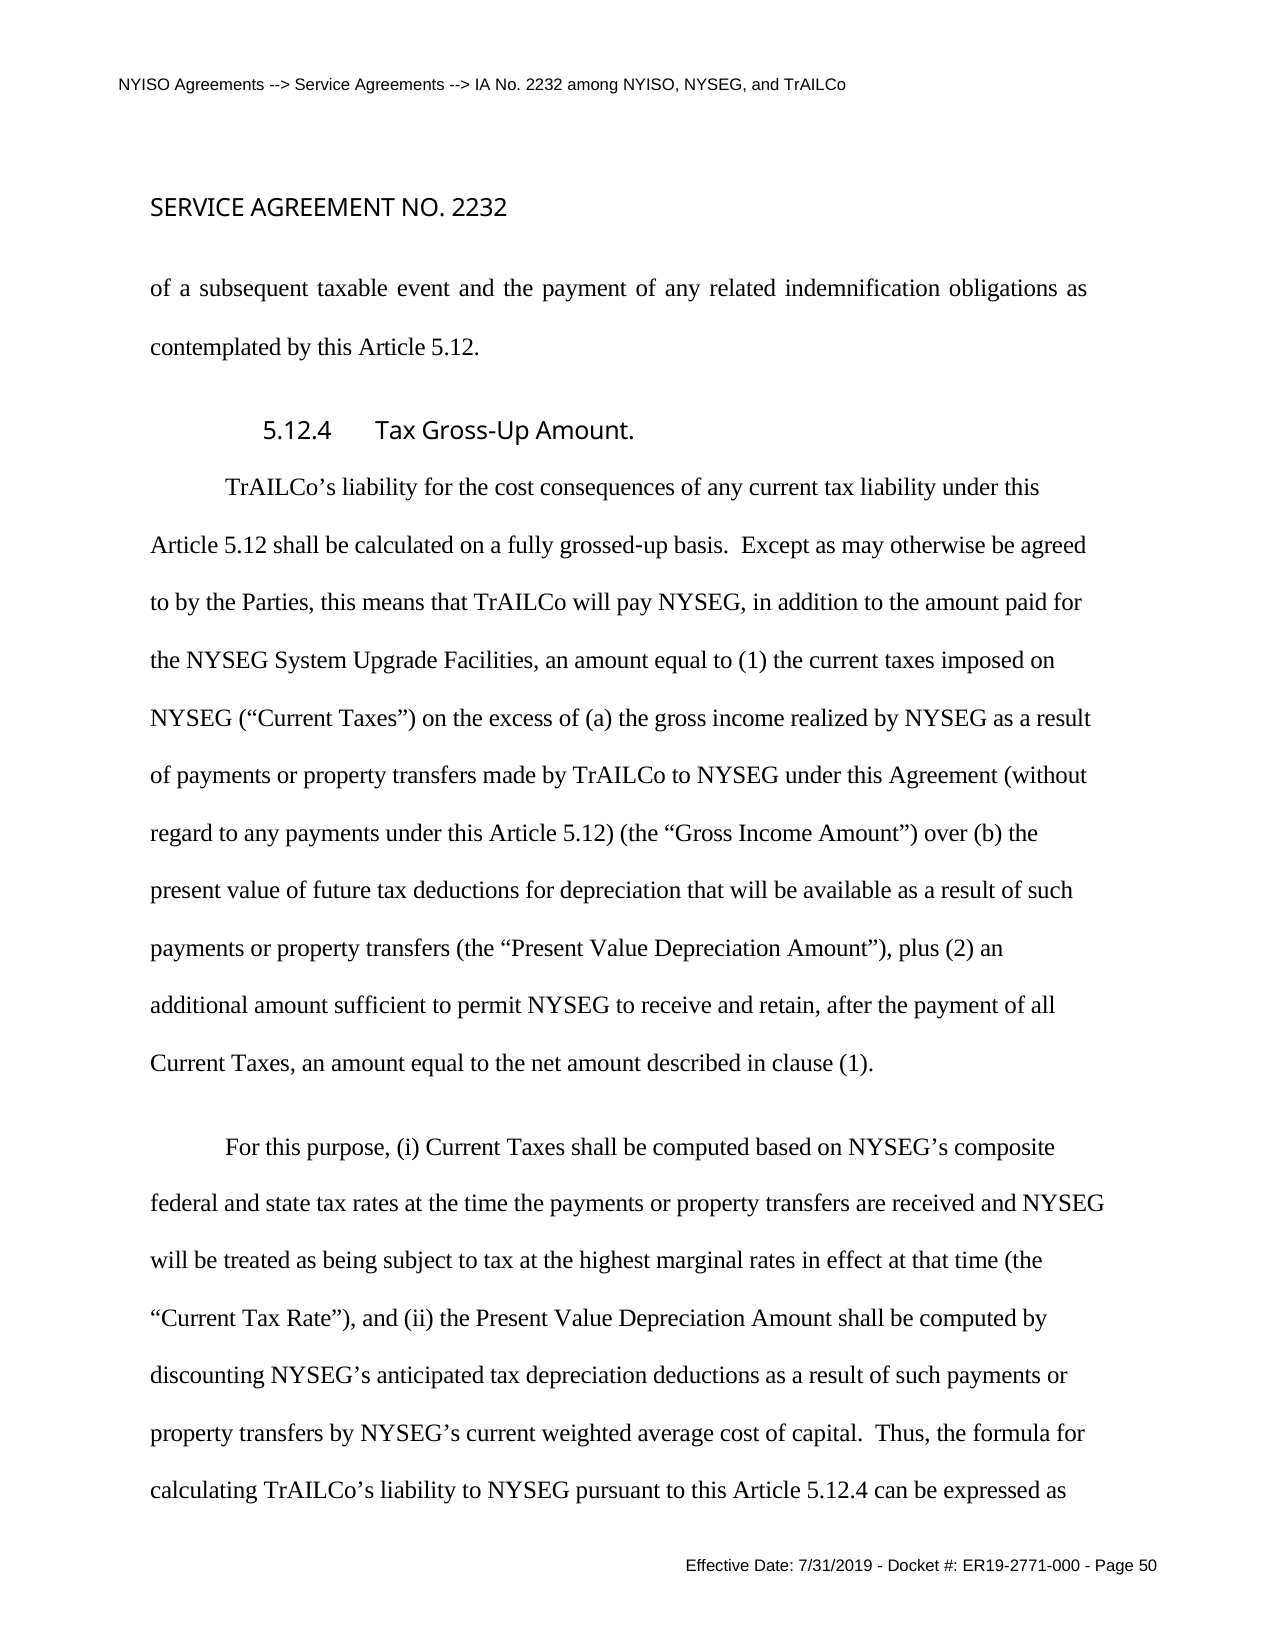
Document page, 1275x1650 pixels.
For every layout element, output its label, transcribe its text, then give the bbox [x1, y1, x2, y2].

text Article 5.12 shall be calculated on a fully grossed‐up basis. Except as may otherwise be agreed to by the Parties, this means that TrAILCo will pay NYSEG, in addition to the amount paid for the NYSEG System Upgrade Facilities, an amount equal to (1) the current taxes imposed on NYSEG (“Current Taxes”) on the excess of (a) the gross income realized by NYSEG as a result of payments or property transfers made by TrAILCo to NYSEG under this Agreement (without regard to any payments under this Article 5.12) (the “Gross Income Amount”) over (b) the present value of future tax deductions for depreciation that will be available as a result of such payments or property transfers (the “Present Value Depreciation Amount”), plus (2) an additional amount sufficient to permit NYSEG to receive and retain, after the payment of all Current Taxes, an amount equal to the net amount described in clause (1). [150, 507, 1129, 1083]
text For this purpose, (i) Current Taxes shall be computed based on NYSEG’s composite [225, 1133, 1275, 1161]
text 5.12.4 Tax Gross‐Up Amount. [262, 417, 1275, 445]
text of a subsequent taxable event and the payment of any related indemnification obligations as contemplated by this Article 5.12. [150, 250, 1088, 367]
text SERVICE AGREEMENT NO. 2232 [150, 193, 1275, 222]
text TrAILCo’s liability for the cost consequences of any current tax liability under this [225, 472, 1275, 501]
text federal and state tax rates at the time the payments or property transfers are received and NYSEG will be treated as being subject to tax at the highest marginal rates in effect at that time (the “Current Tax Rate”), and (ii) the Present Value Depreciation Amount shall be computed by discounting NYSEG’s anticipated tax depreciation deductions as a result of such payments or property transfers by NYSEG’s current weighted average cost of capital. Thus, the formula for calculating TrAILCo’s liability to NYSEG pursuant to this Article 5.12.4 can be expressed as [150, 1165, 1145, 1510]
